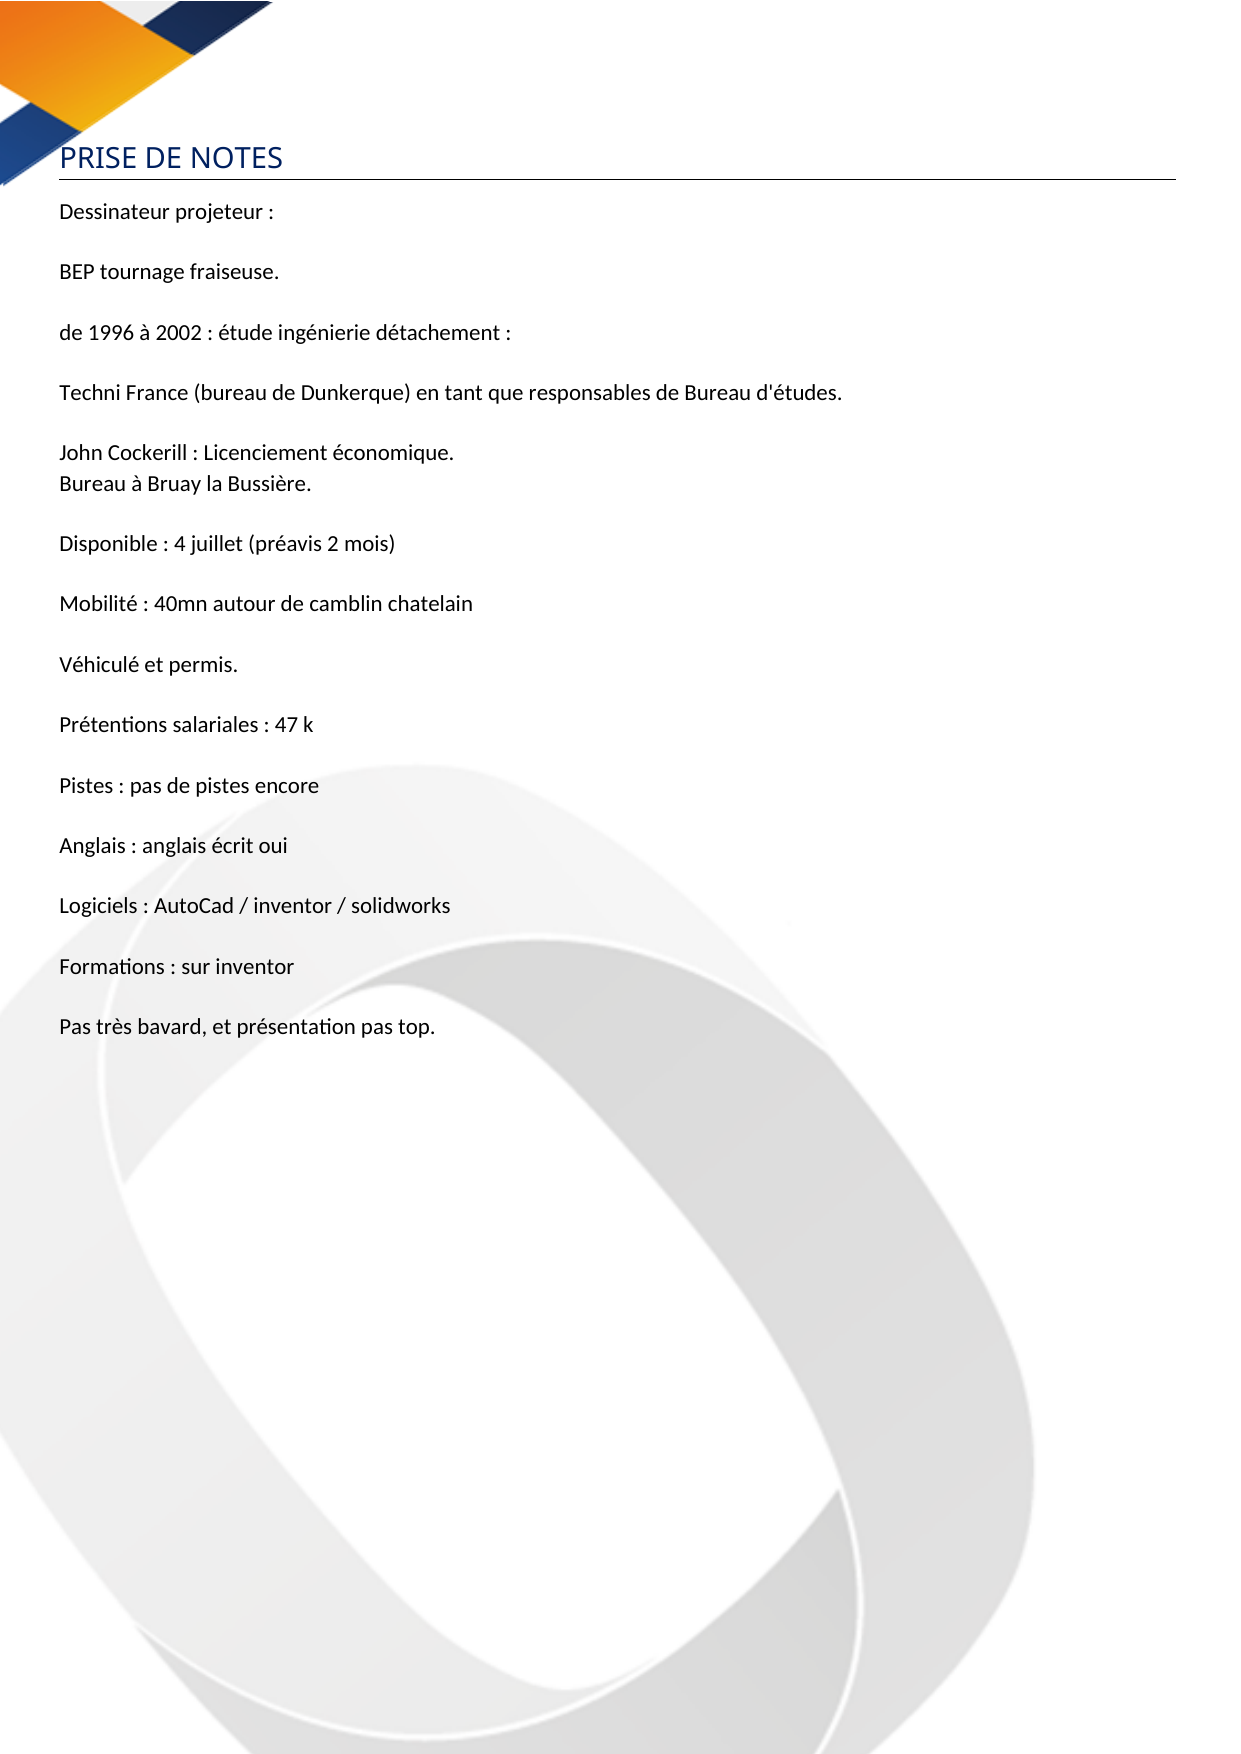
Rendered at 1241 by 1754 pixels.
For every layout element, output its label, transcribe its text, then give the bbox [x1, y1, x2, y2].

picture [0, 1, 288, 203]
text Dessinateur projeteur : BEP tournage fraiseuse. de 1996 à 2002 : étude ingénierie détachement : Techni France (bureau de Dunkerque) en tant que responsables de Bureau d'études. John Cockerill : Licenciement économique. Bureau à Bruay la Bussière. Disponible : 4 juillet (préavis 2 mois) Mobilité : 40mn autour de camblin chatelain Véhiculé et permis. Prétentions salariales : 47 k Pistes : pas de pistes encore Anglais : anglais écrit oui Logiciels : AutoCad / inventor / solidworks Formations : sur inventor Pas très bavard, et présentation pas top. [59, 197, 1181, 1222]
picture [0, 719, 1074, 1754]
subtitle Prise de notes [59, 137, 1176, 179]
